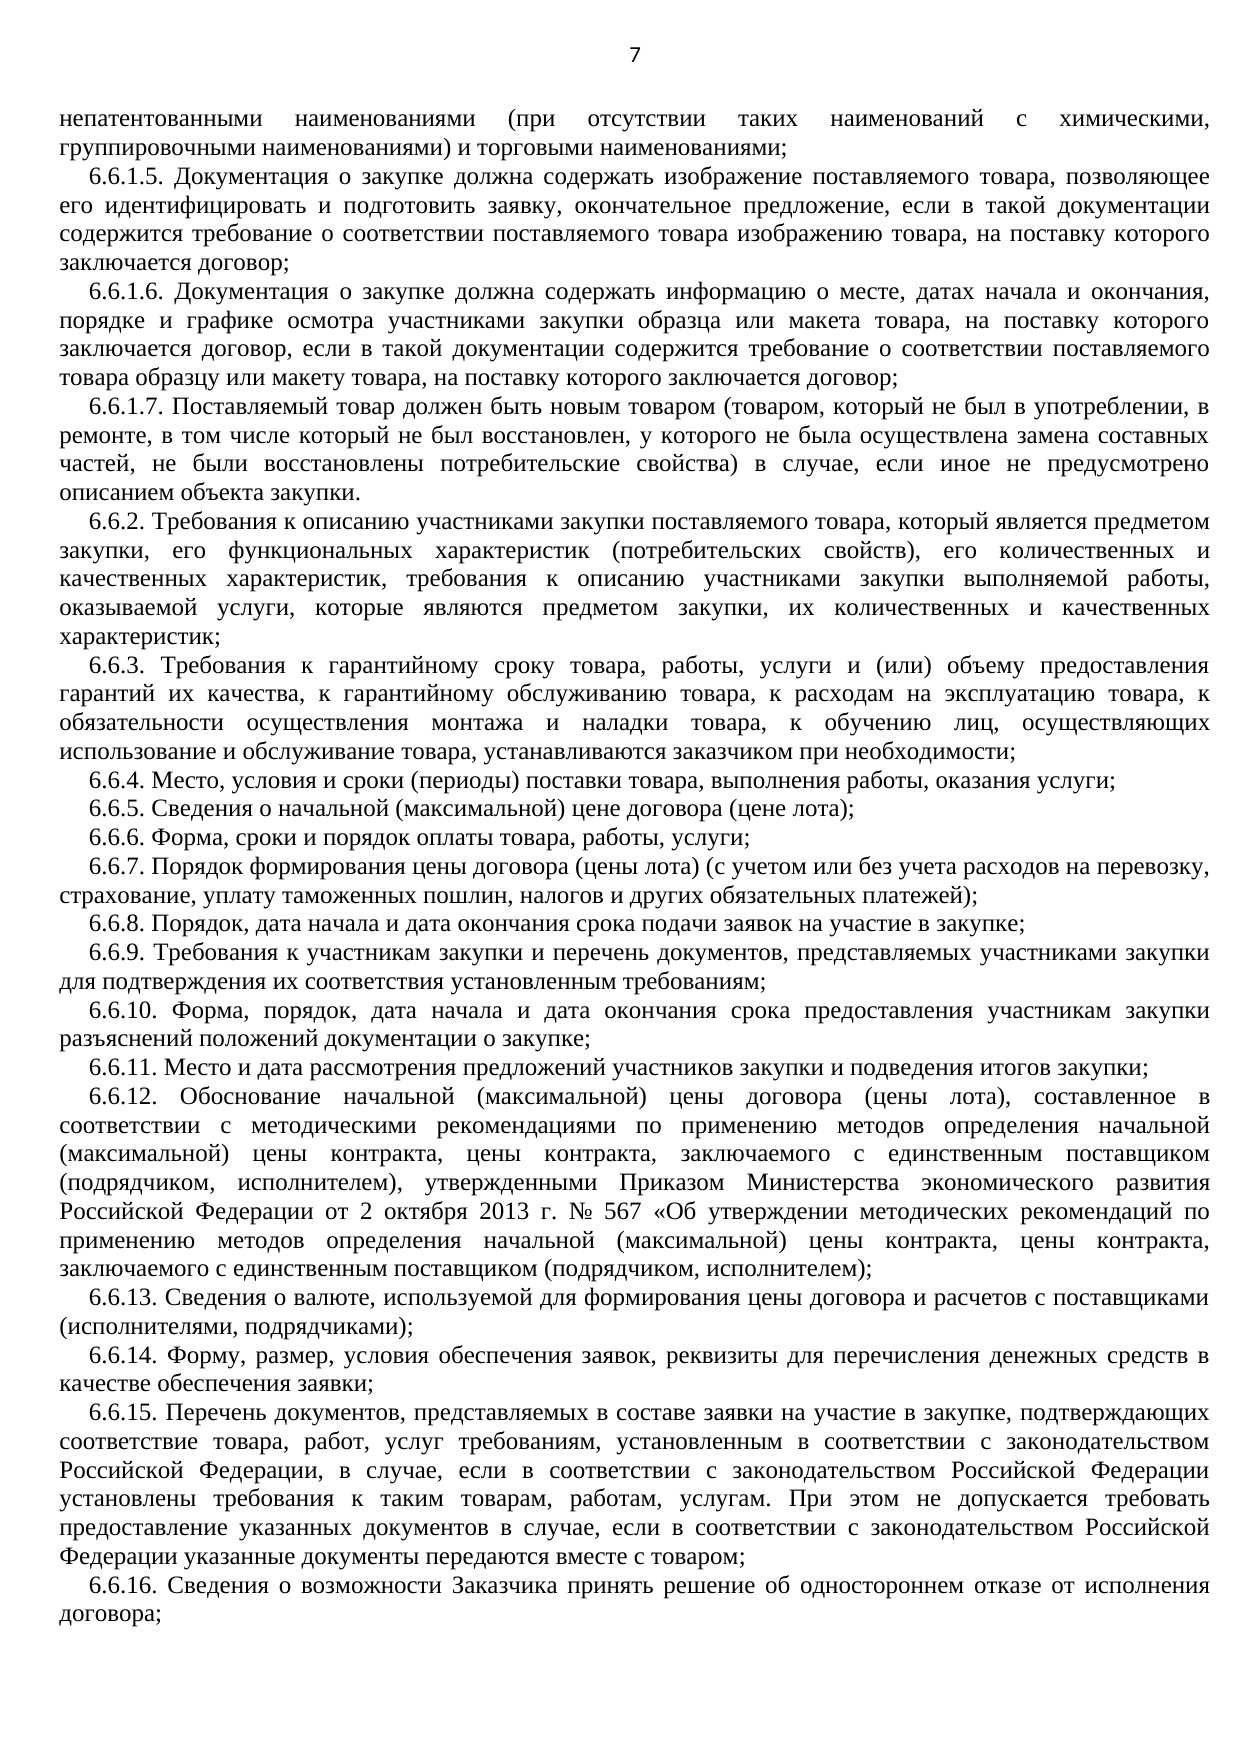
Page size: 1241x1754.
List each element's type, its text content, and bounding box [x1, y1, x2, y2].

text 6.6.1.5. Документация о закупке должна содержать изображение поставляемого товара, позволяющее его идентифицировать и подготовить заявку, окончательное предложение, если в такой документации содержится требование о соответствии поставляемого товара изображению товара, на поставку которого заключается договор; [59, 161, 1211, 276]
text 6.6.16. Сведения о возможности Заказчика принять решение об одностороннем отказе от исполнения договора; [59, 1570, 1211, 1627]
text 6.6.2. Требования к описанию участниками закупки поставляемого товара, который является предметом закупки, его функциональных характеристик (потребительских свойств), его количественных и качественных характеристик, требования к описанию участниками закупки выполняемой работы, оказываемой услуги, которые являются предметом закупки, их количественных и качественных характеристик; [59, 506, 1211, 650]
text 6.6.1.7. Поставляемый товар должен быть новым товаром (товаром, который не был в употреблении, в ремонте, в том числе который не был восстановлен, у которого не была осуществлена замена составных частей, не были восстановлены потребительские свойства) в случае, если иное не предусмотрено описанием объекта закупки. [59, 391, 1211, 506]
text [59, 103, 1211, 161]
text 6.6.11. Место и дата рассмотрения предложений участников закупки и подведения итогов закупки; [59, 1052, 1211, 1081]
text 6.6.12. Обоснование начальной (максимальной) цены договора (цены лота), составленное в соответствии с методическими рекомендациями по применению методов определения начальной (максимальной) цены контракта, цены контракта, заключаемого с единственным поставщиком (подрядчиком, исполнителем), утвержденными Приказом Министерства экономического развития Российской Федерации от 2 октября 2013 г. № 567 «Об утверждении методических рекомендаций по применению методов определения начальной (максимальной) цены контракта, цены контракта, заключаемого с единственным поставщиком (подрядчиком, исполнителем); [59, 1081, 1211, 1282]
text 6.6.4. Место, условия и сроки (периоды) поставки товара, выполнения работы, оказания услуги; [59, 765, 1211, 793]
text 6.6.14. Форму, размер, условия обеспечения заявок, реквизиты для перечисления денежных средств в качестве обеспечения заявки; [59, 1340, 1211, 1397]
text 6.6.8. Порядок, дата начала и дата окончания срока подачи заявок на участие в закупке; [59, 908, 1211, 937]
text 6.6.6. Форма, сроки и порядок оплаты товара, работы, услуги; [59, 822, 1211, 851]
text 6.6.9. Требования к участникам закупки и перечень документов, представляемых участниками закупки для подтверждения их соответствия установленным требованиям; [59, 937, 1211, 995]
text 6.6.5. Сведения о начальной (максимальной) цене договора (цене лота); [59, 793, 1211, 822]
text 6.6.15. Перечень документов, представляемых в составе заявки на участие в закупке, подтверждающих соответствие товара, работ, услуг требованиям, установленным в соответствии с законодательством Российской Федерации, в случае, если в соответствии с законодательством Российской Федерации установлены требования к таким товарам, работам, услугам. При этом не допускается требовать предоставление указанных документов в случае, если в соответствии с законодательством Российской Федерации указанные документы передаются вместе с товаром; [59, 1397, 1211, 1570]
text 6.6.10. Форма, порядок, дата начала и дата окончания срока предоставления участникам закупки разъяснений положений документации о закупке; [59, 995, 1211, 1052]
text 6.6.3. Требования к гарантийному сроку товара, работы, услуги и (или) объему предоставления гарантий их качества, к гарантийному обслуживанию товара, к расходам на эксплуатацию товара, к обязательности осуществления монтажа и наладки товара, к обучению лиц, осуществляющих использование и обслуживание товара, устанавливаются заказчиком при необходимости; [59, 650, 1211, 765]
text 6.6.13. Сведения о валюте, используемой для формирования цены договора и расчетов с поставщиками (исполнителями, подрядчиками); [59, 1282, 1211, 1340]
text 6.6.7. Порядок формирования цены договора (цены лота) (с учетом или без учета расходов на перевозку, страхование, уплату таможенных пошлин, налогов и других обязательных платежей); [59, 851, 1211, 908]
text 6.6.1.6. Документация о закупке должна содержать информацию о месте, датах начала и окончания, порядке и графике осмотра участниками закупки образца или макета товара, на поставку которого заключается договор, если в такой документации содержится требование о соответствии поставляемого товара образцу или макету товара, на поставку которого заключается договор; [59, 276, 1211, 391]
